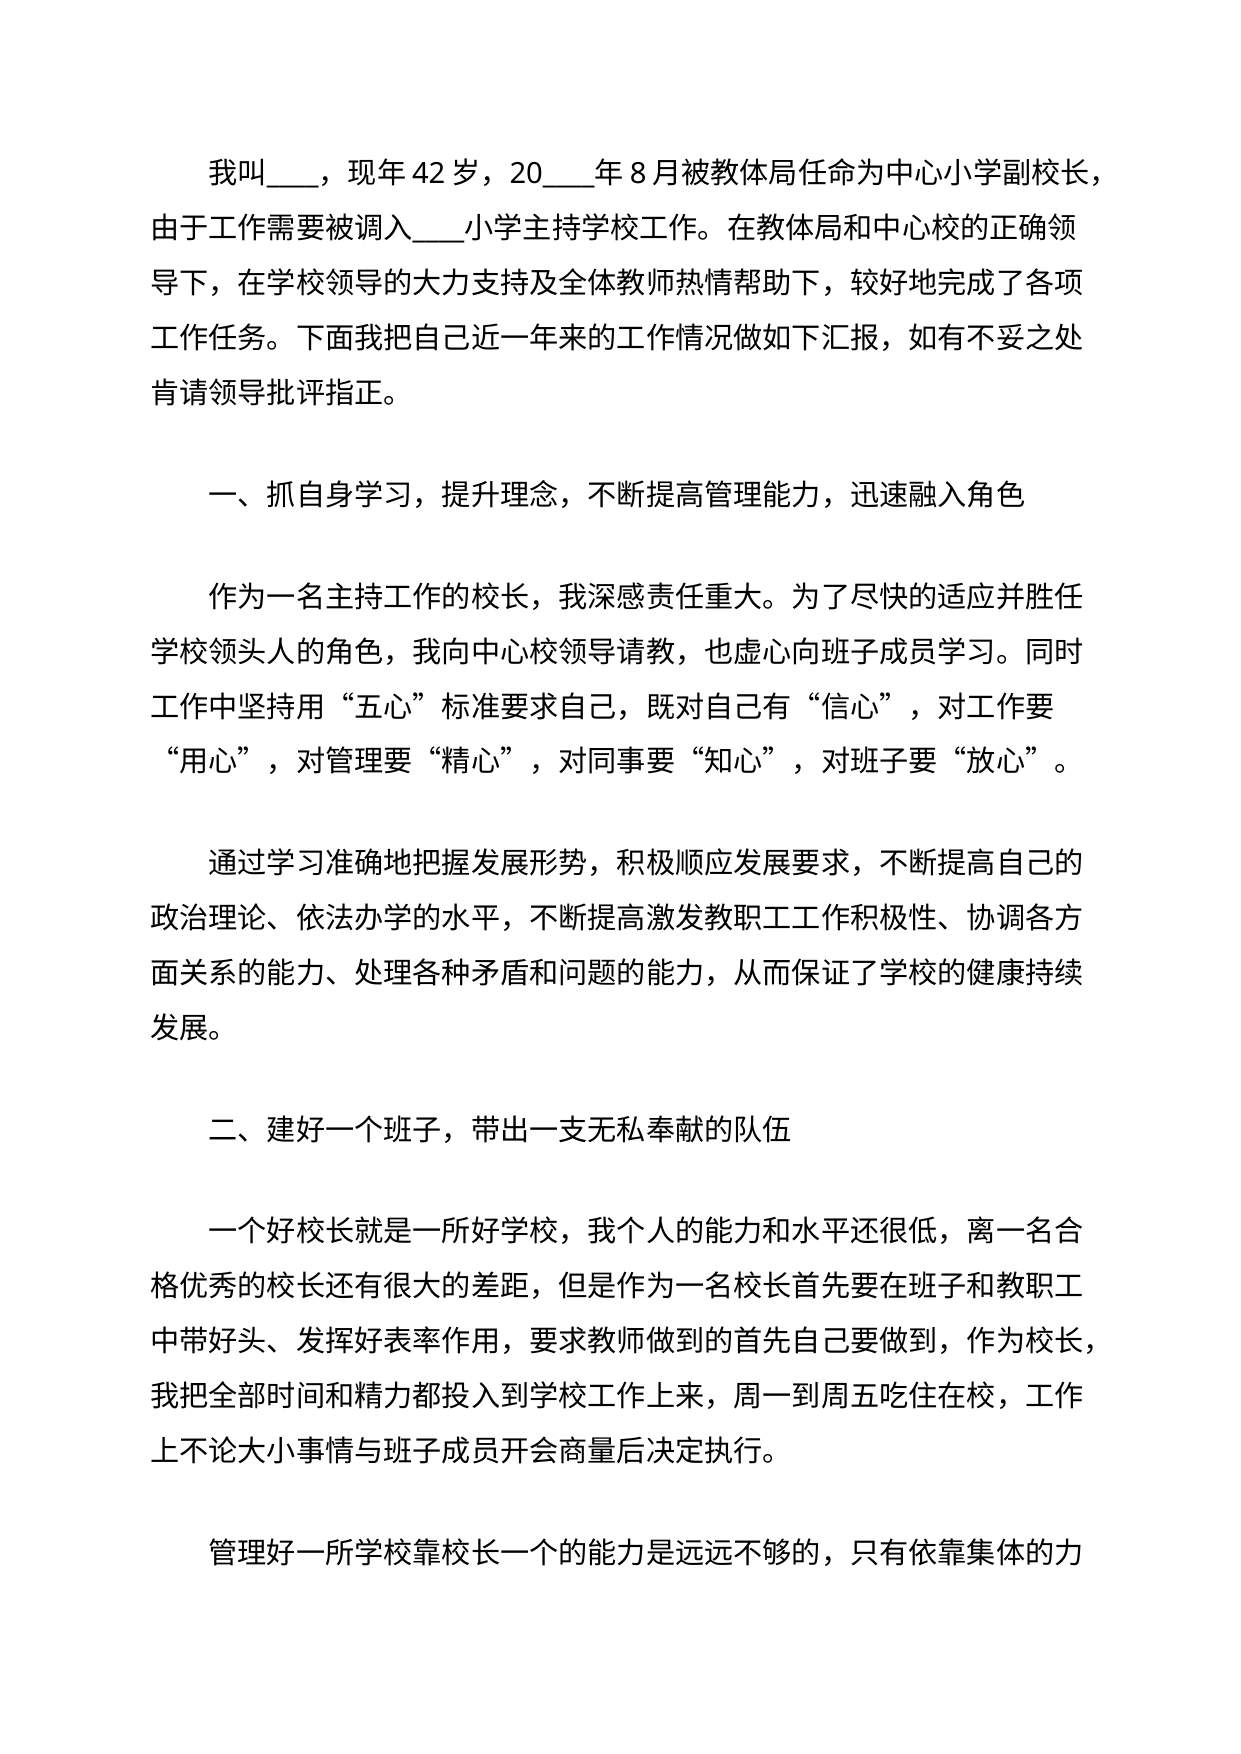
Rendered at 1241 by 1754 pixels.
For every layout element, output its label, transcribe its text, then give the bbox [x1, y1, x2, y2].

text 我叫____，现年42岁，20____年8月被教体局任命为中心小学副校长，由于工作需要被调入____小学主持学校工作。在教体局和中心校的正确领导下，在学校领导的大力支持及全体教师热情帮助下，较好地完成了各项工作任务。下面我把自己近一年来的工作情况做如下汇报，如有不妥之处肯请领导批评指正。 [150, 150, 1090, 412]
text 一个好校长就是一所好学校，我个人的能力和水平还很低，离一名合格优秀的校长还有很大的差距，但是作为一名校长首先要在班子和教职工中带好头、发挥好表率作用，要求教师做到的首先自己要做到，作为校长，我把全部时间和精力都投入到学校工作上来，周一到周五吃住在校，工作上不论大小事情与班子成员开会商量后决定执行。 [150, 1208, 1090, 1470]
text 二、建好一个班子，带出一支无私奉献的队伍 [150, 1106, 1090, 1148]
text 通过学习准确地把握发展形势，积极顺应发展要求，不断提高自己的政治理论、依法办学的水平，不断提高激发教职工工作积极性、协调各方面关系的能力、处理各种矛盾和问题的能力，从而保证了学校的健康持续发展。 [150, 840, 1090, 1047]
text 作为一名主持工作的校长，我深感责任重大。为了尽快的适应并胜任学校领头人的角色，我向中心校领导请教，也虚心向班子成员学习。同时工作中坚持用“五心”标准要求自己，既对自己有“信心”，对工作要“用心”，对管理要“精心”，对同事要“知心”，对班子要“放心”。 [150, 573, 1090, 780]
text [150, 1529, 1090, 1572]
text 一、抓自身学习，提升理念，不断提高管理能力，迅速融入角色 [150, 472, 1090, 514]
